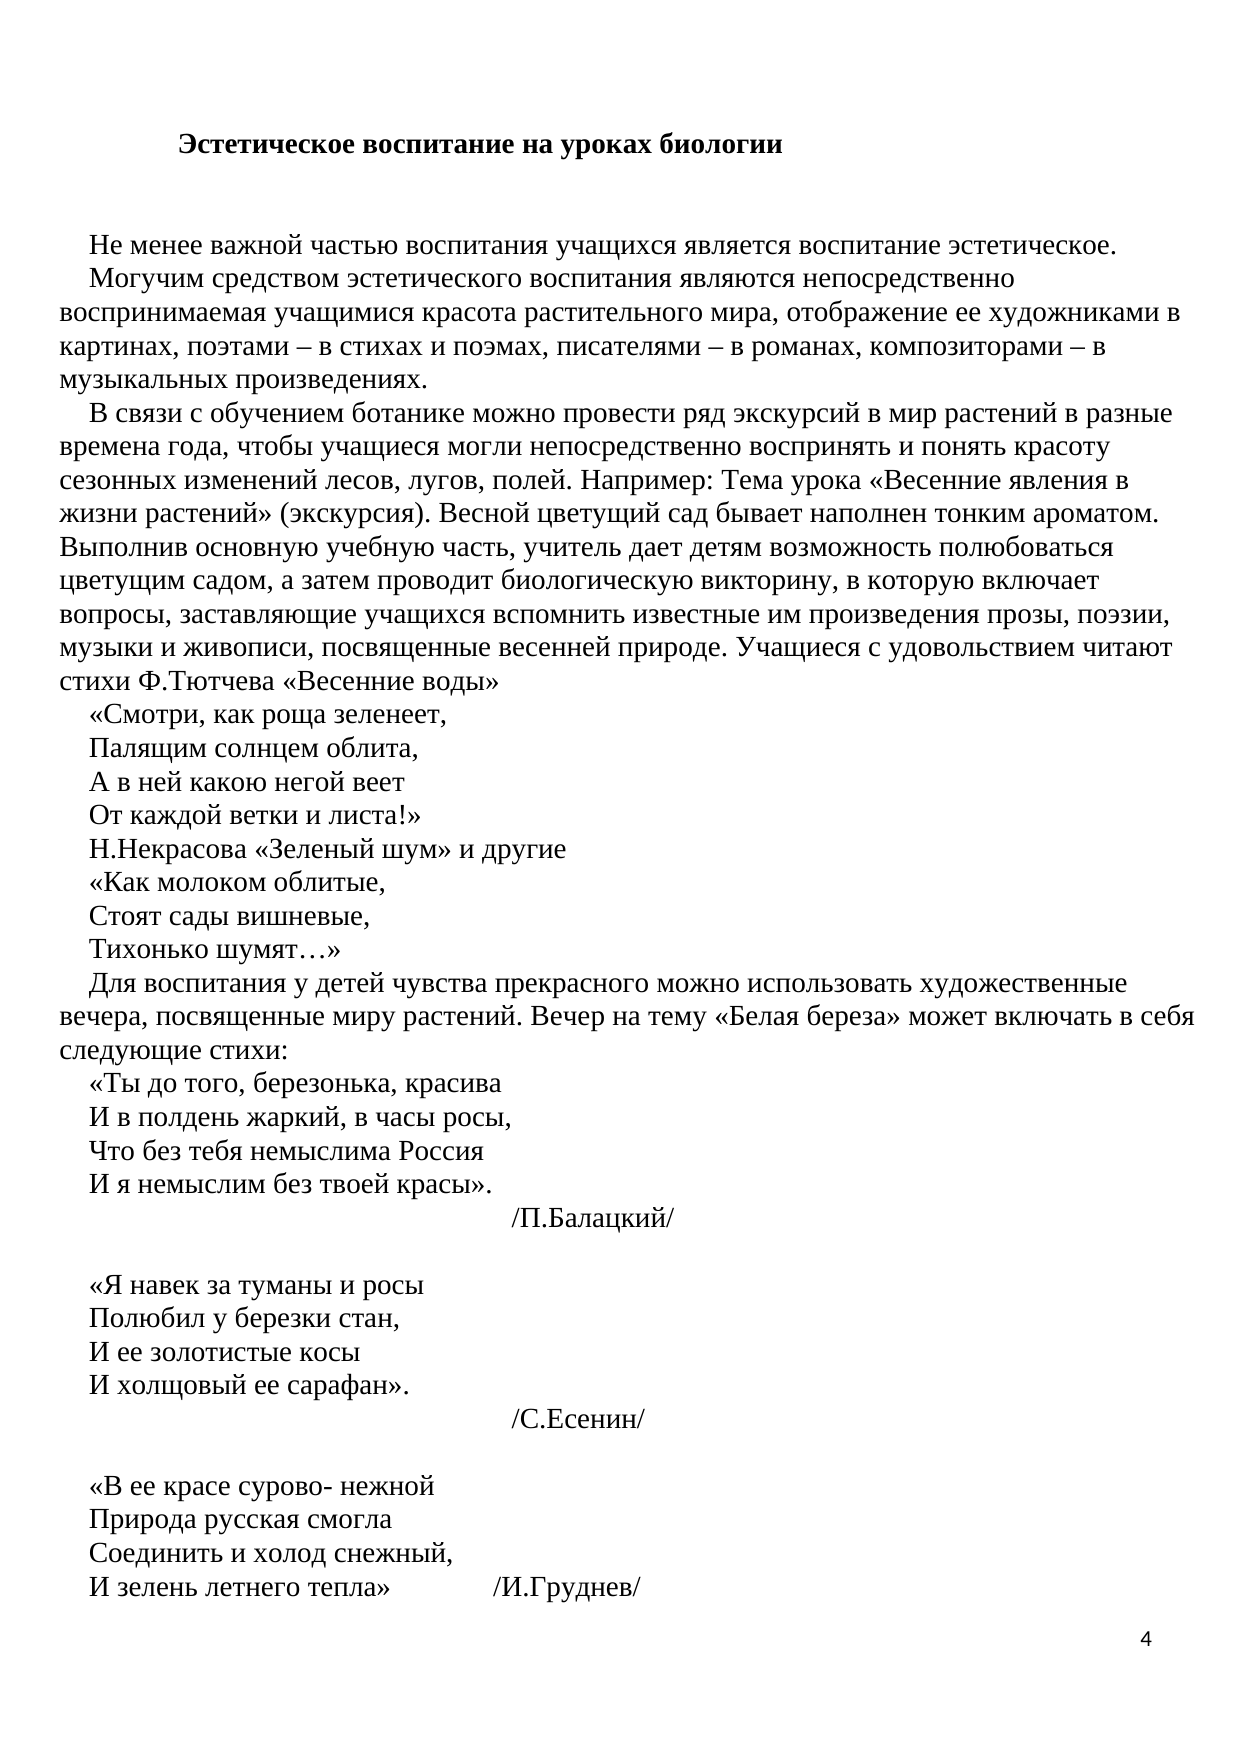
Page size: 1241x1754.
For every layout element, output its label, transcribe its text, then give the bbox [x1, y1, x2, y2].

text И зелень летнего тепла» /И.Груднев/ [59, 1569, 1211, 1602]
text Тихонько шумят…» [59, 931, 1211, 965]
text И ее золотистые косы [59, 1334, 1211, 1367]
text Эстетическое воспитание на уроках биологии [177, 126, 1211, 160]
text Соединить и холод снежный, [59, 1535, 1211, 1569]
text А в ней какою негой веет [59, 764, 1211, 797]
text «Как молоком облитые, [59, 864, 1211, 898]
text «Ты до того, березонька, красива [59, 1066, 1211, 1099]
text Что без тебя немыслима Россия [59, 1133, 1211, 1166]
text Палящим солнцем облита, [59, 730, 1211, 764]
text И я немыслим без твоей красы». [59, 1166, 1211, 1200]
text Стоят сады вишневые, [59, 898, 1211, 931]
text Для воспитания у детей чувства прекрасного можно использовать художественные вечера, посвященные миру растений. Вечер на тему «Белая береза» может включать в себя следующие стихи: [59, 965, 1211, 1066]
text В связи с обучением ботанике можно провести ряд экскурсий в мир растений в разные времена года, чтобы учащиеся могли непосредственно воспринять и понять красоту сезонных изменений лесов, лугов, полей. Например: Тема урока «Весенние явления в жизни растений» (экскурсия). Весной цветущий сад бывает наполнен тонким ароматом. Выполнив основную учебную часть, учитель дает детям возможность полюбоваться цветущим садом, а затем проводит биологическую викторину, в которую включает вопросы, заставляющие учащихся вспомнить известные им произведения прозы, поэзии, музыки и живописи, посвященные весенней природе. Учащиеся с удовольствием читают стихи Ф.Тютчева «Весенние воды» [59, 395, 1211, 697]
text Н.Некрасова «Зеленый шум» и другие [59, 831, 1211, 864]
text /П.Балацкий/ [59, 1200, 1211, 1233]
text /С.Есенин/ [59, 1401, 1211, 1434]
text Могучим средством эстетического воспитания являются непосредственно воспринимаемая учащимися красота растительного мира, отображение ее художниками в картинах, поэтами – в стихах и поэмах, писателями – в романах, композиторами – в музыкальных произведениях. [59, 261, 1211, 395]
text Не менее важной частью воспитания учащихся является воспитание эстетическое. [59, 227, 1211, 261]
text Природа русская смогла [59, 1502, 1211, 1535]
text «Я навек за туманы и росы [59, 1267, 1211, 1300]
text От каждой ветки и листа!» [59, 797, 1211, 831]
text «В ее красе сурово- нежной [59, 1468, 1211, 1502]
text И в полдень жаркий, в часы росы, [59, 1099, 1211, 1133]
text «Смотри, как роща зеленеет, [59, 697, 1211, 730]
text И холщовый ее сарафан». [59, 1367, 1211, 1401]
text Полюбил у березки стан, [59, 1300, 1211, 1334]
